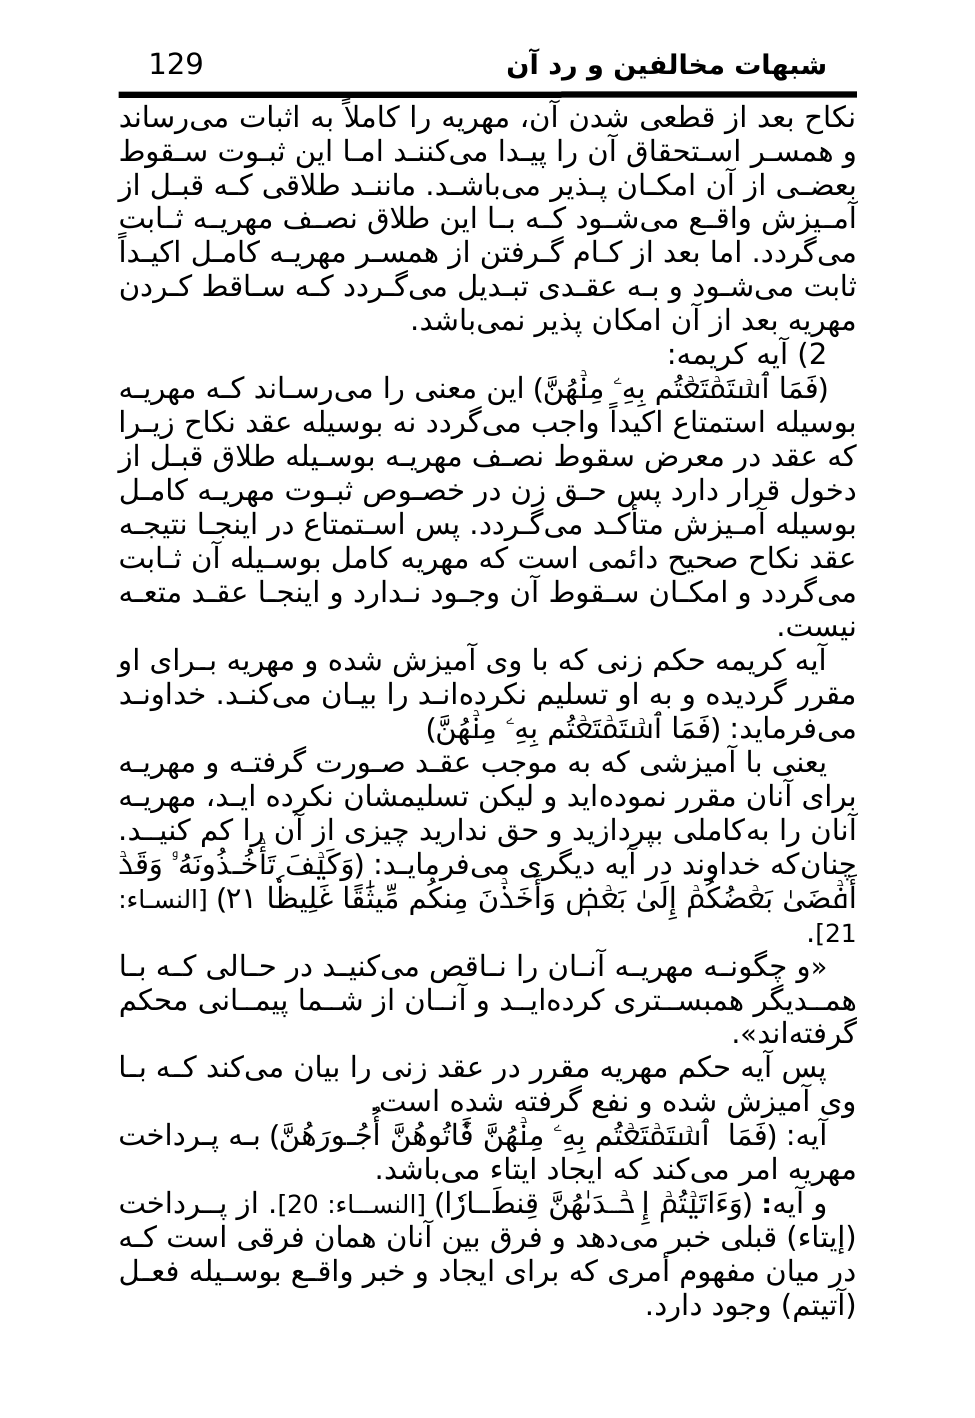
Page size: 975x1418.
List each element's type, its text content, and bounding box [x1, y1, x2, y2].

text 2) آیه کریمه: [118, 338, 857, 372]
text پس آیه حکم مهریه مقرر در عقد زنی را بیان می‌کند که با وی آمیزش شده و نفع گرفته شده است. [118, 1051, 857, 1119]
text آیه کریمه حکم زنی که با وی آمیزش شده و مهریه برای او مقرر گردیده و به او تسلیم نکرده‌اند را بیان می‌کند. خداوند می‌فرماید: ﴿فَمَا ٱسۡتَمۡتَعۡتُم بِهِۦ مِنۡهُنَّ﴾ [118, 643, 857, 745]
text ﴿فَمَا ٱسۡتَمۡتَعۡتُم بِهِۦ مِنۡهُنَّ﴾ این معنی را می‌رساند که مهریه بوسیله استمتاع اکیداً واجب می‌گردد نه بوسیله عقد نکاح زیرا که عقد در معرض سقوط نصف مهریه بوسیله طلاق قبل از دخول قرار دارد پس حق زن در خصوص ثبوت مهریه کامل بوسیله آمیزش متأکد می‌گردد. پس استمتاع در اینجا نتیجه عقد نکاح صحیح دائمی است که مهریه کامل بوسیله آن ثابت می‌گردد و امکان سقوط آن وجود ندارد و اینجا عقد متعه نیست. [118, 372, 857, 643]
text «و چگونه مهریه آنان را ناقص می‌کنید در حالی که با همدیگر همبستری کرده‌اید و آنان از شما پیمانی محکم گرفته‌اند». [118, 949, 857, 1051]
text آیه: ﴿فَمَا ٱسۡتَمۡتَعۡتُم بِهِۦ مِنۡهُنَّ فَ‍َٔاتُوهُنَّ أُجُورَهُنَّ﴾ به پرداخت مهریه امر می‌کند که ایجاد ایتاء می‌باشد. [118, 1119, 857, 1187]
text و آیه: ﴿وَءَاتَيۡتُمۡ إِحۡدَىٰهُنَّ قِنطَارٗا﴾ [النساء: 20]. از پرداخت (إیتاء) قبلی خبر می‌دهد و فرق بین آنان همان فرقی است که در میان مفهوم أمری که برای ایجاد و خبر واقع بوسیله فعل (آتیتم) وجود دارد. [118, 1187, 857, 1322]
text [118, 100, 857, 338]
text یعنی با آمیزشی که به ‌موجب عقد صورت گرفته و مهریه برای آنان مقرر نموده‌اید و لیکن تسلیمشان نکرده اید، مهریه آنان را به‌کاملی بپردازید و حق ندارید چیزی از آن را کم کنید. چنان‌که خداوند در آیه دیگری می‌فرماید: ﴿وَكَيۡفَ تَأۡخُذُونَهُۥ وَقَدۡ أَفۡضَىٰ بَعۡضُكُمۡ إِلَىٰ بَعۡضٖ وَأَخَذۡنَ مِنكُم مِّيثَٰقًا غَلِيظٗا ٢١﴾ [النساء: 21]. [118, 745, 857, 949]
